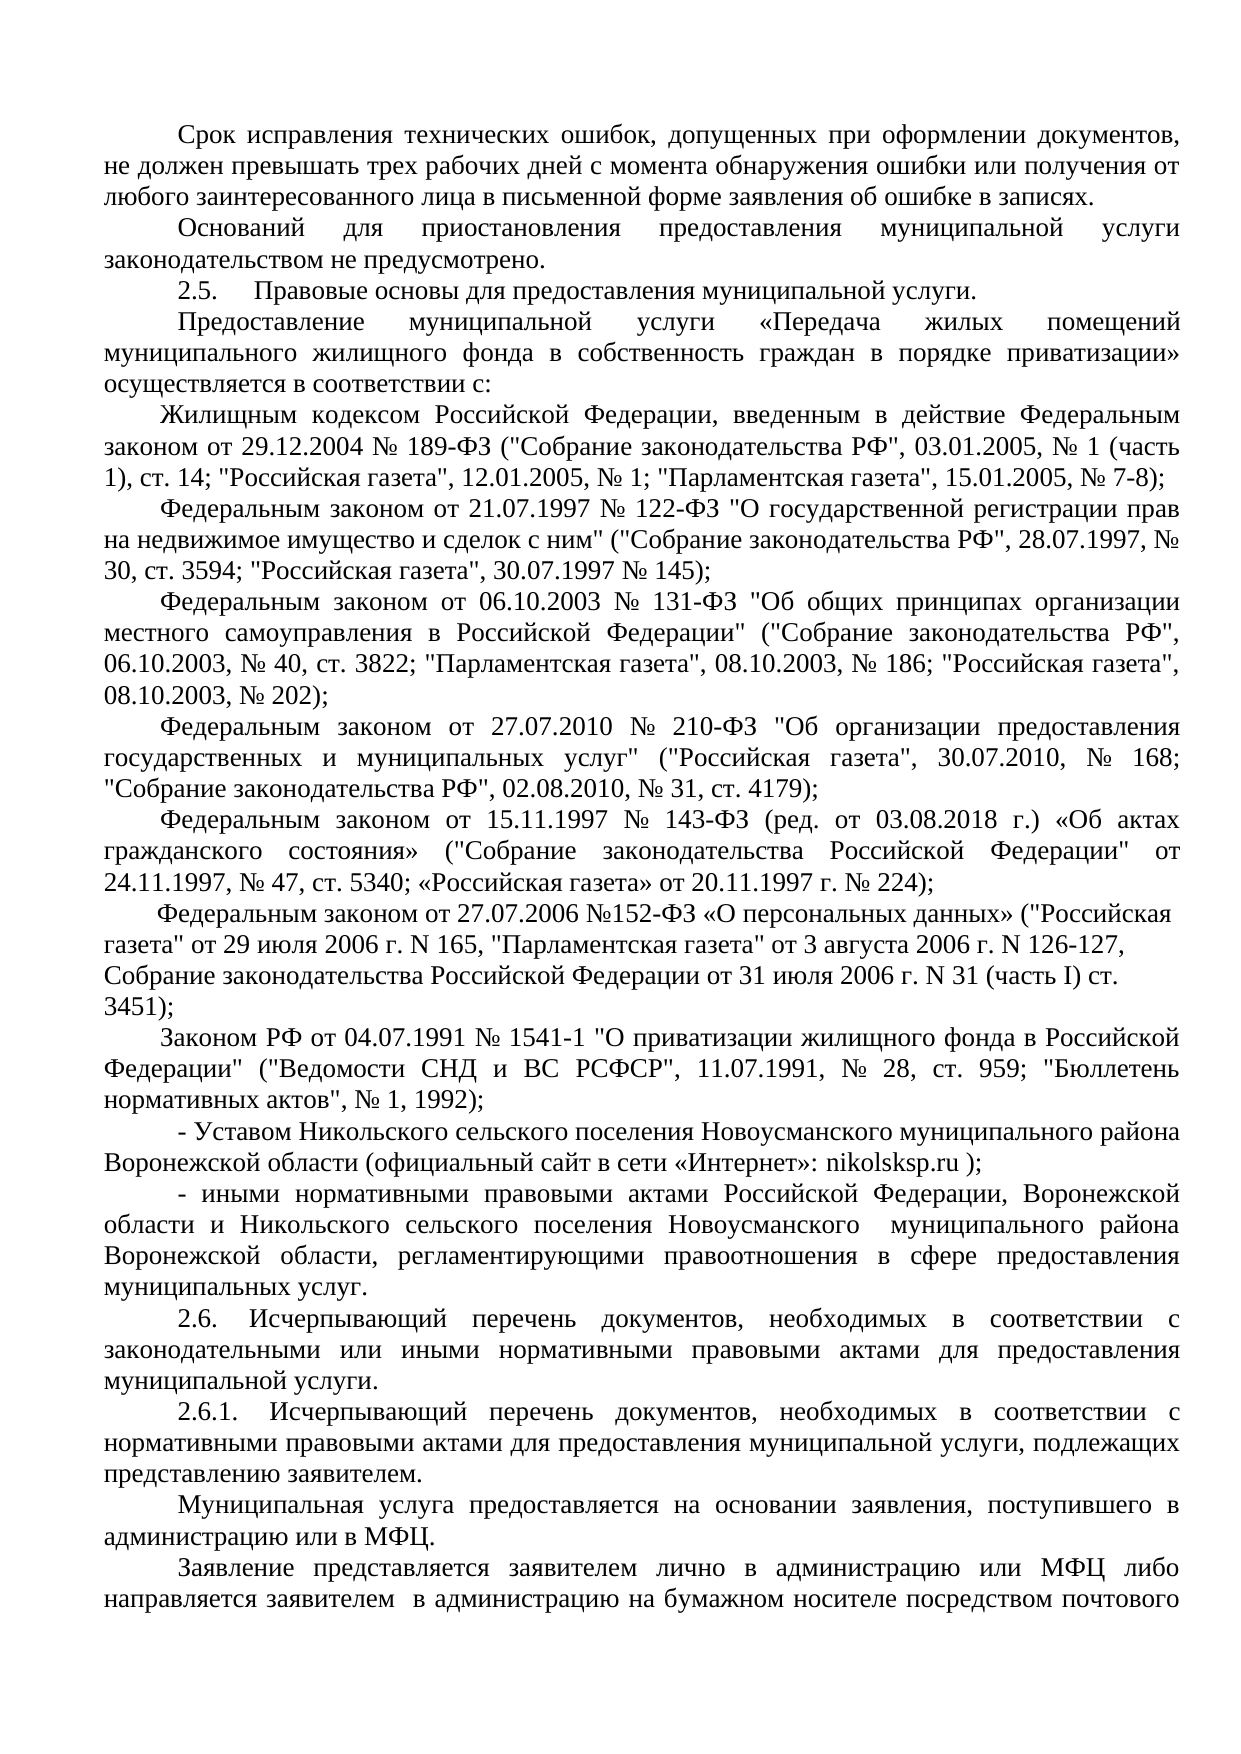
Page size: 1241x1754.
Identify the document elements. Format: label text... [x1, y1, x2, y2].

text Жилищным кодексом Российской Федерации, введенным в действие Федеральным законом от 29.12.2004 № 189-ФЗ ("Собрание законодательства РФ", 03.01.2005, № 1 (часть 1), ст. 14; "Российская газета", 12.01.2005, № 1; "Парламентская газета", 15.01.2005, № 7-8); [103, 398, 1181, 492]
text Федеральным законом от 27.07.2006 №152-ФЗ «О персональных данных» ("Российская газета" от 29 июля 2006 г. N 165, "Парламентская газета" от 3 августа 2006 г. N 126-127, Собрание законодательства Российской Федерации от 31 июля 2006 г. N 31 (часть I) ст. 3451); [103, 897, 1181, 1021]
text - Уставом Никольского сельского поселения Новоусманского муниципального района Воронежской области (официальный сайт в сети «Интернет»: nikolsksp.ru ); [103, 1115, 1181, 1177]
text Федеральным законом от 27.07.2010 № 210-ФЗ "Об организации предоставления государственных и муниципальных услуг" ("Российская газета", 30.07.2010, № 168; "Собрание законодательства РФ", 02.08.2010, № 31, ст. 4179); [103, 710, 1181, 803]
text Федеральным законом от 06.10.2003 № 131-ФЗ "Об общих принципах организации местного самоуправления в Российской Федерации" ("Собрание законодательства РФ", 06.10.2003, № 40, ст. 3822; "Парламентская газета", 08.10.2003, № 186; "Российская газета", 08.10.2003, № 202); [103, 585, 1181, 710]
list Исчерпывающий перечень документов, необходимых в соответствии с законодательными или иными нормативными правовыми актами для предоставления муниципальной услуги. [103, 1302, 1181, 1395]
text Законом РФ от 04.07.1991 № 1541-1 "О приватизации жилищного фонда в Российской Федерации" ("Ведомости СНД и ВС РСФСР", 11.07.1991, № 28, ст. 959; "Бюллетень нормативных актов", № 1, 1992); [103, 1021, 1181, 1115]
list Исчерпывающий перечень документов, необходимых в соответствии с нормативными правовыми актами для предоставления муниципальной услуги, подлежащих представлению заявителем. [103, 1395, 1181, 1488]
text Предоставление муниципальной услуги «Передача жилых помещений муниципального жилищного фонда в собственность граждан в порядке приватизации» осуществляется в соответствии с: [103, 305, 1181, 398]
text Федеральным законом от 15.11.1997 № 143-ФЗ (ред. от 03.08.2018 г.) «Об актах гражданского состояния» ("Собрание законодательства Российской Федерации" от 24.11.1997, № 47, ст. 5340; «Российская газета» от 20.11.1997 г. № 224); [103, 803, 1181, 897]
list Муниципальная услуга предоставляется на основании заявления, поступившего в администрацию или в МФЦ. [103, 1488, 1181, 1551]
list Правовые основы для предоставления муниципальной услуги. [103, 274, 1181, 305]
text Срок исправления технических ошибок, допущенных при оформлении документов, не должен превышать трех рабочих дней с момента обнаружения ошибки или получения от любого заинтересованного лица в письменной форме заявления об ошибке в записях. [103, 118, 1181, 212]
text Федеральным законом от 21.07.1997 № 122-ФЗ "О государственной регистрации прав на недвижимое имущество и сделок с ним" ("Собрание законодательства РФ", 28.07.1997, № 30, ст. 3594; "Российская газета", 30.07.1997 № 145); [103, 492, 1181, 585]
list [103, 1551, 1181, 1613]
text - иными нормативными правовыми актами Российской Федерации, Воронежской области и Никольского сельского поселения Новоусманского муниципального района Воронежской области, регламентирующими правоотношения в сфере предоставления муниципальных услуг. [103, 1177, 1181, 1302]
text Оснований для приостановления предоставления муниципальной услуги законодательством не предусмотрено. [103, 212, 1181, 274]
